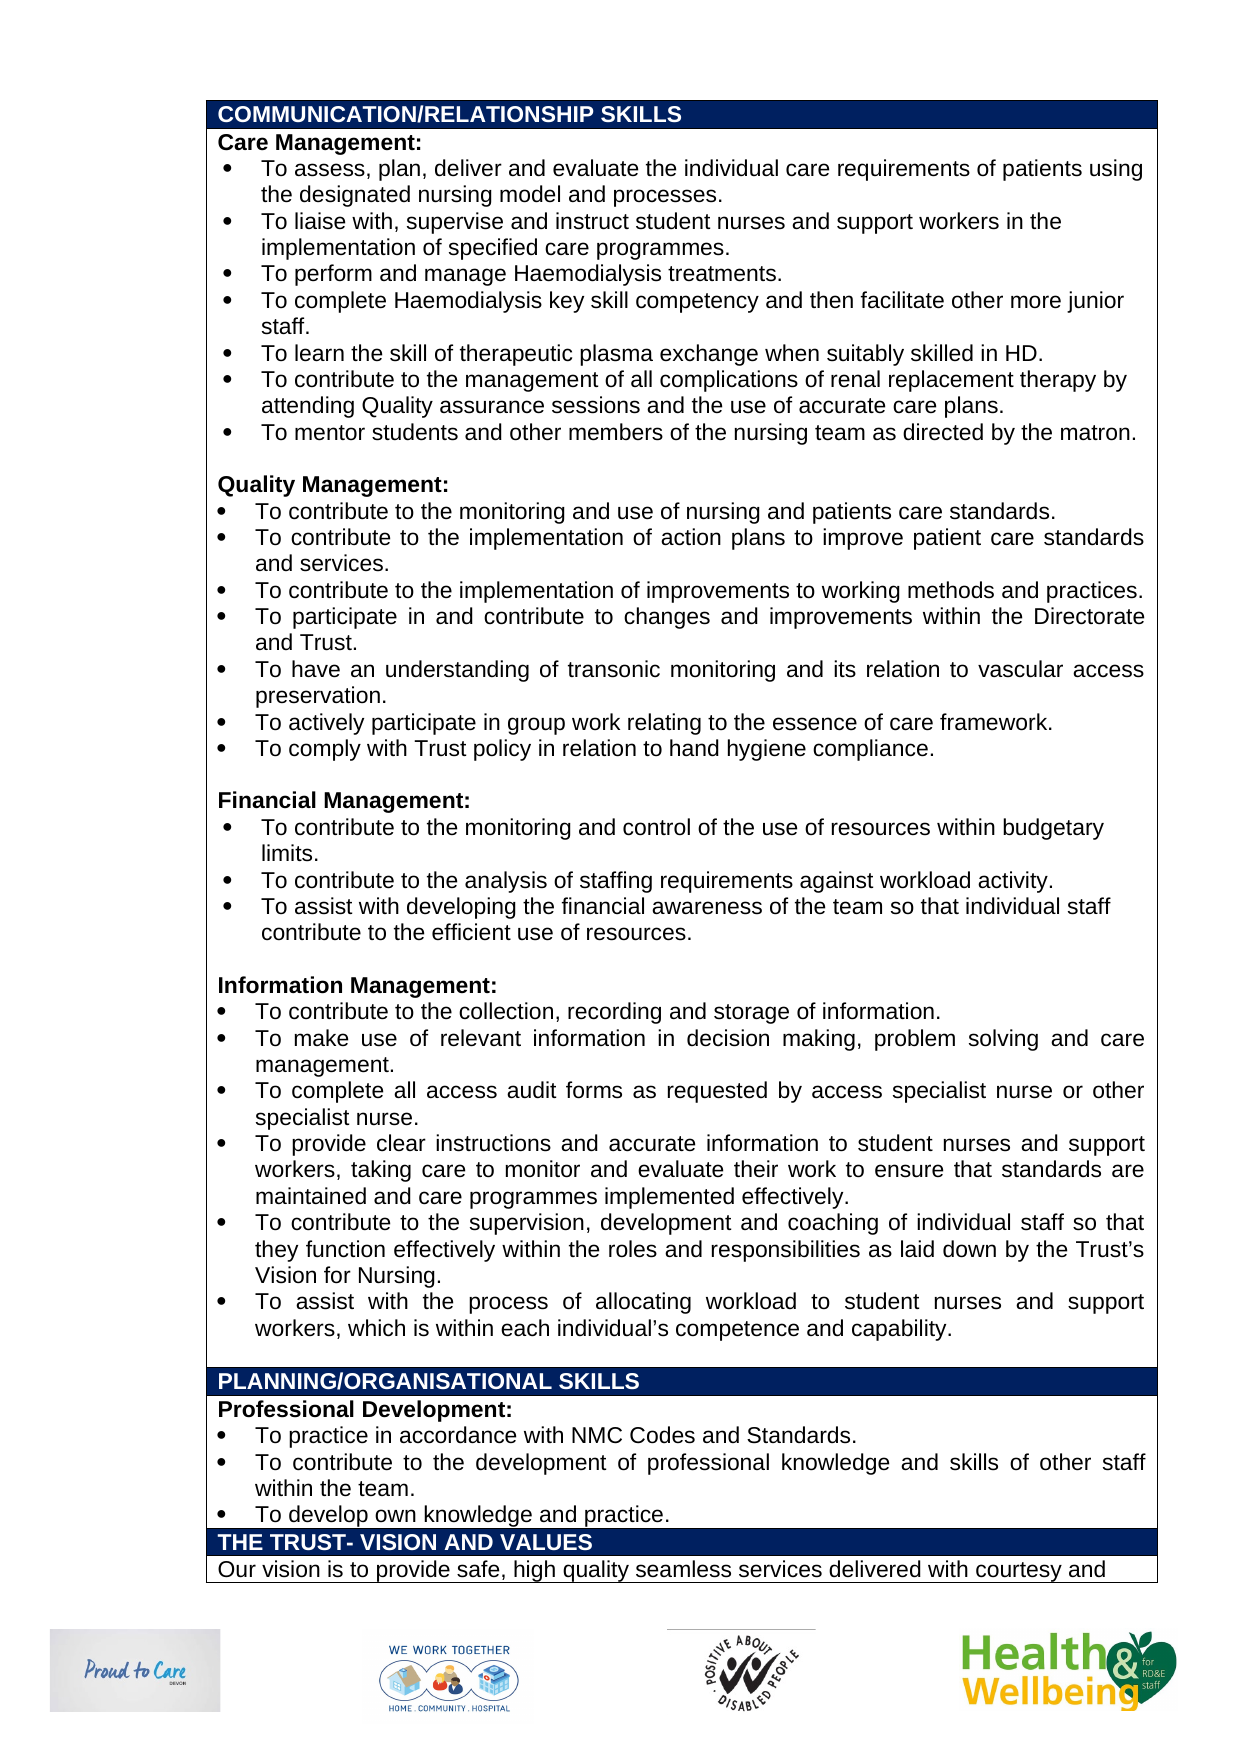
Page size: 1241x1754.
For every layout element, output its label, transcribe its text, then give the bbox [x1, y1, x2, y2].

picture [48, 1629, 221, 1711]
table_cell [207, 1556, 1157, 1582]
table_cell COMMUNICATION/RELATIONSHIP SKILLS [207, 101, 1157, 128]
picture [665, 1629, 816, 1714]
table_cell THE TRUST- VISION AND VALUES [207, 1529, 1157, 1555]
table_cell Professional Development: To practice in accordance with NMC Codes and Standards. To contribute to the development of professional knowledge and skills of other staff within the team. To develop own knowledge and practice. [207, 1396, 1157, 1527]
table_cell Care Management: To assess, plan, deliver and evaluate the individual care requirements of patients using the designated nursing model and processes. To liaise with, supervise and instruct student nurses and support workers in the implementation of specified care programmes. To perform and manage Haemodialysis treatments. To complete Haemodialysis key skill competency and then facilitate other more junior staff. To learn the skill of therapeutic plasma exchange when suitably skilled in HD. To contribute to the management of all complications of renal replacement therapy by attending Quality assurance sessions and the use of accurate care plans. To mentor students and other members of the nursing team as directed by the matron. Quality Management: To contribute to the monitoring and use of nursing and patients care standards. To contribute to the implementation of action plans to improve patient care standards and services. To contribute to the implementation of improvements to working methods and practices. To participate in and contribute to changes and improvements within the Directorate and Trust. To have an understanding of transonic monitoring and its relation to vascular access preservation. To actively participate in group work relating to the essence of care framework. To comply with Trust policy in relation to hand hygiene compliance. Financial Management: To contribute to the monitoring and control of the use of resources within budgetary limits. To contribute to the analysis of staffing requirements against workload activity. To assist with developing the financial awareness of the team so that individual staff contribute to the efficient use of resources. Information Management: To contribute to the collection, recording and storage of information. To make use of relevant information in decision making, problem solving and care management. To complete all access audit forms as requested by access specialist nurse or other specialist nurse. To provide clear instructions and accurate information to student nurses and support workers, taking care to monitor and evaluate their work to ensure that standards are maintained and care programmes implemented effectively. To contribute to the supervision, development and coaching of individual staff so that they function effectively within the roles and responsibilities as laid down by the Trust’s Vision for Nursing. To assist with the process of allocating workload to student nurses and support workers, which is within each individual’s competence and capability. [207, 129, 1157, 1367]
table_cell PLANNING/ORGANISATIONAL SKILLS [207, 1368, 1157, 1395]
picture [361, 1629, 534, 1724]
